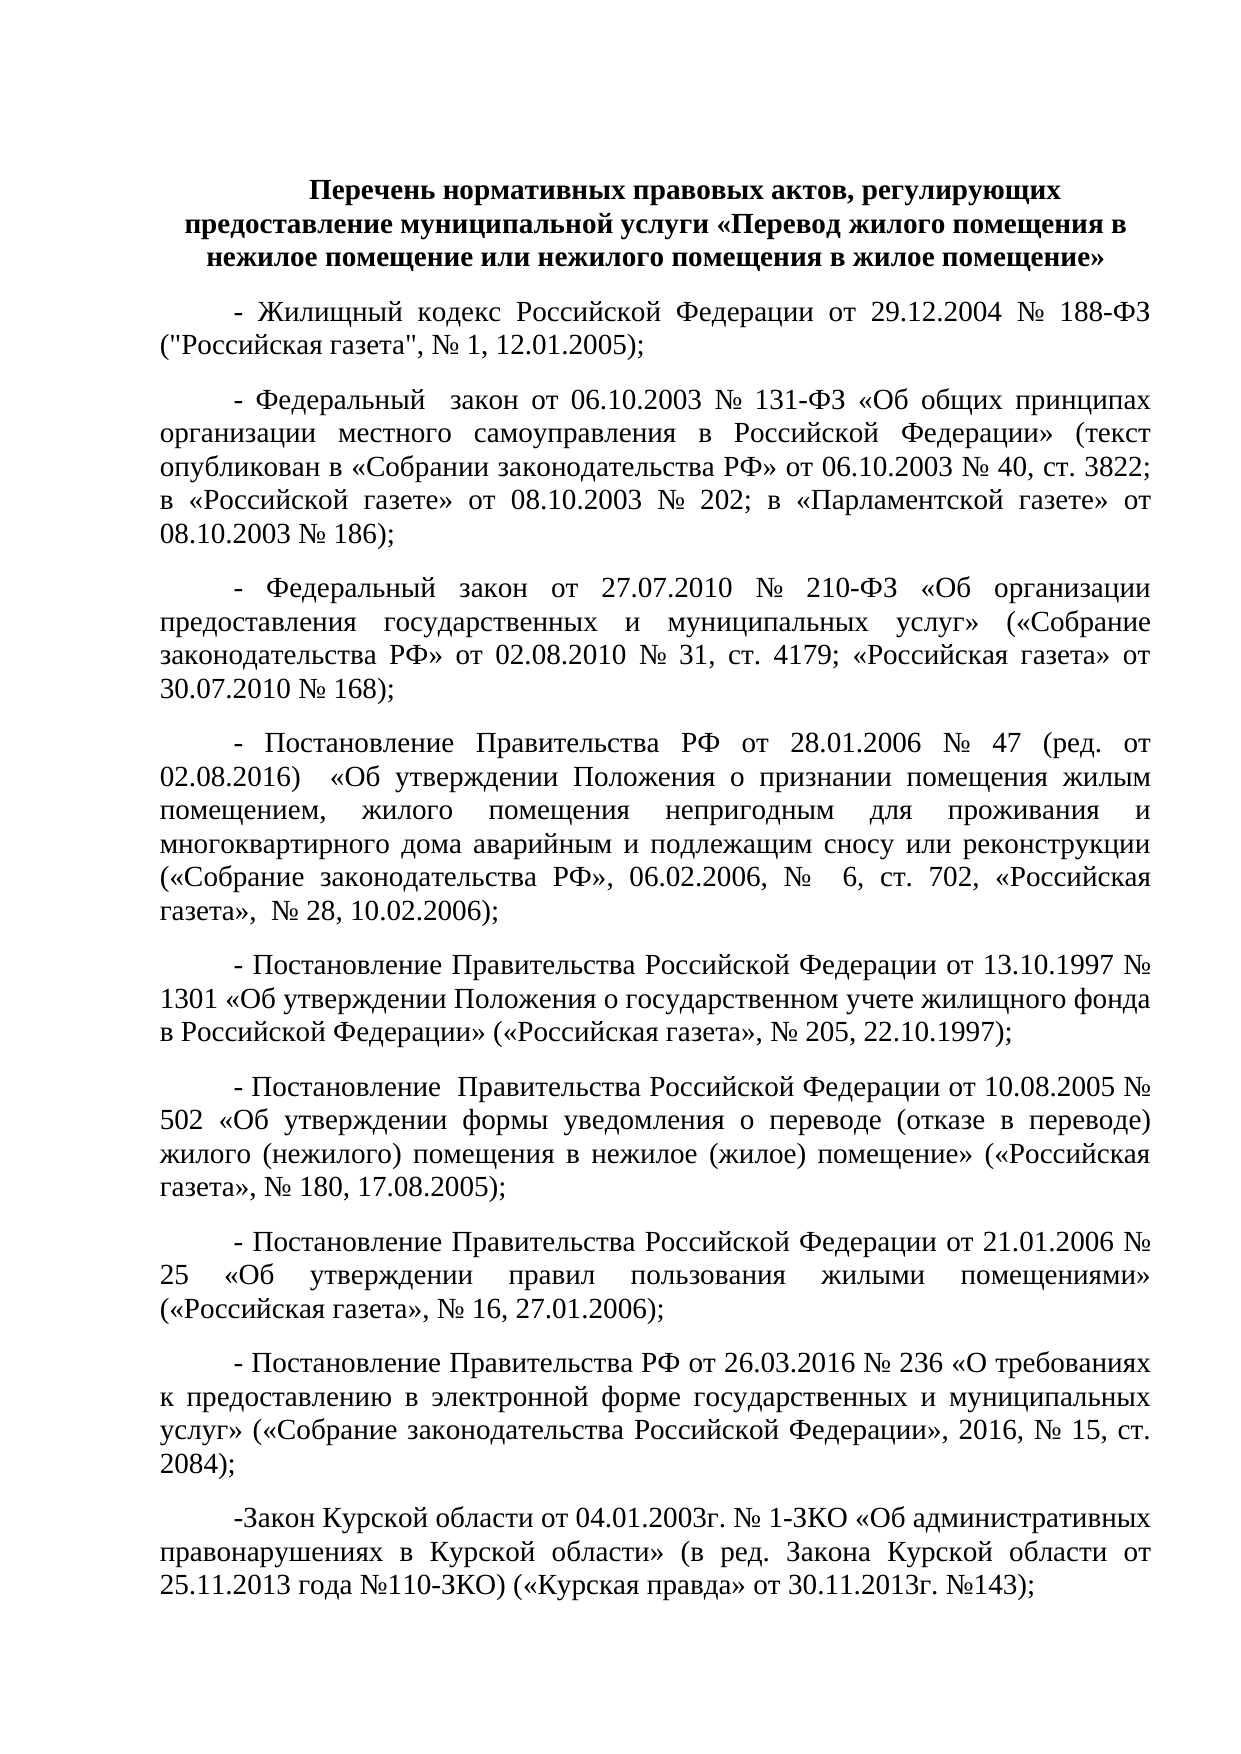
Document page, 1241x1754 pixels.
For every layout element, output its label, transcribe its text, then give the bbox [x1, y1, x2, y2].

text - Федеральный закон от 27.07.2010 № 210-ФЗ «Об организации предоставления государственных и муниципальных услуг» («Собрание законодательства РФ» от 02.08.2010 № 31, ст. 4179; «Российская газета» от 30.07.2010 № 168); [159, 570, 1152, 704]
text - Жилищный кодекс Российской Федерации от 29.12.2004 № 188-ФЗ ("Российская газета", № 1, 12.01.2005); [159, 294, 1152, 361]
text - Постановление Правительства Российской Федерации от 10.08.2005 № 502 «Об утверждении формы уведомления о переводе (отказе в переводе) жилого (нежилого) помещения в нежилое (жилое) помещение» («Российская газета», № 180, 17.08.2005); [159, 1069, 1152, 1203]
text - Постановление Правительства РФ от 28.01.2006 № 47 (ред. от 02.08.2016) «Об утверждении Положения о признании помещения жилым помещением, жилого помещения непригодным для проживания и многоквартирного дома аварийным и подлежащим сносу или реконструкции («Собрание законодательства РФ», 06.02.2006, № 6, ст. 702, «Российская газета», № 28, 10.02.2006); [159, 725, 1152, 927]
text - Постановление Правительства Российской Федерации от 13.10.1997 № 1301 «Об утверждении Положения о государственном учете жилищного фонда в Российской Федерации» («Российская газета», № 205, 22.10.1997); [159, 947, 1152, 1048]
text - Постановление Правительства Российской Федерации от 21.01.2006 № 25 «Об утверждении правил пользования жилыми помещениями» («Российская газета», № 16, 27.01.2006); [159, 1224, 1152, 1324]
text Перечень нормативных правовых актов, регулирующих предоставление муниципальной услуги «Перевод жилого помещения в нежилое помещение или нежилого помещения в жилое помещение» [159, 172, 1152, 273]
text - Федеральный закон от 06.10.2003 № 131-ФЗ «Об общих принципах организации местного самоуправления в Российской Федерации» (текст опубликован в «Собрании законодательства РФ» от 06.10.2003 № 40, ст. 3822; в «Российской газете» от 08.10.2003 № 202; в «Парламентской газете» от 08.10.2003 № 186); [159, 382, 1152, 549]
text - Постановление Правительства РФ от 26.03.2016 № 236 «О требованиях к предоставлению в электронной форме государственных и муниципальных услуг» («Собрание законодательства Российской Федерации», 2016, № 15, ст. 2084); [159, 1345, 1152, 1479]
text -Закон Курской области от 04.01.2003г. № 1-ЗКО «Об административных правонарушениях в Курской области» (в ред. Закона Курской области от 25.11.2013 года №110-ЗКО) («Курская правда» от 30.11.2013г. №143); [159, 1500, 1152, 1601]
